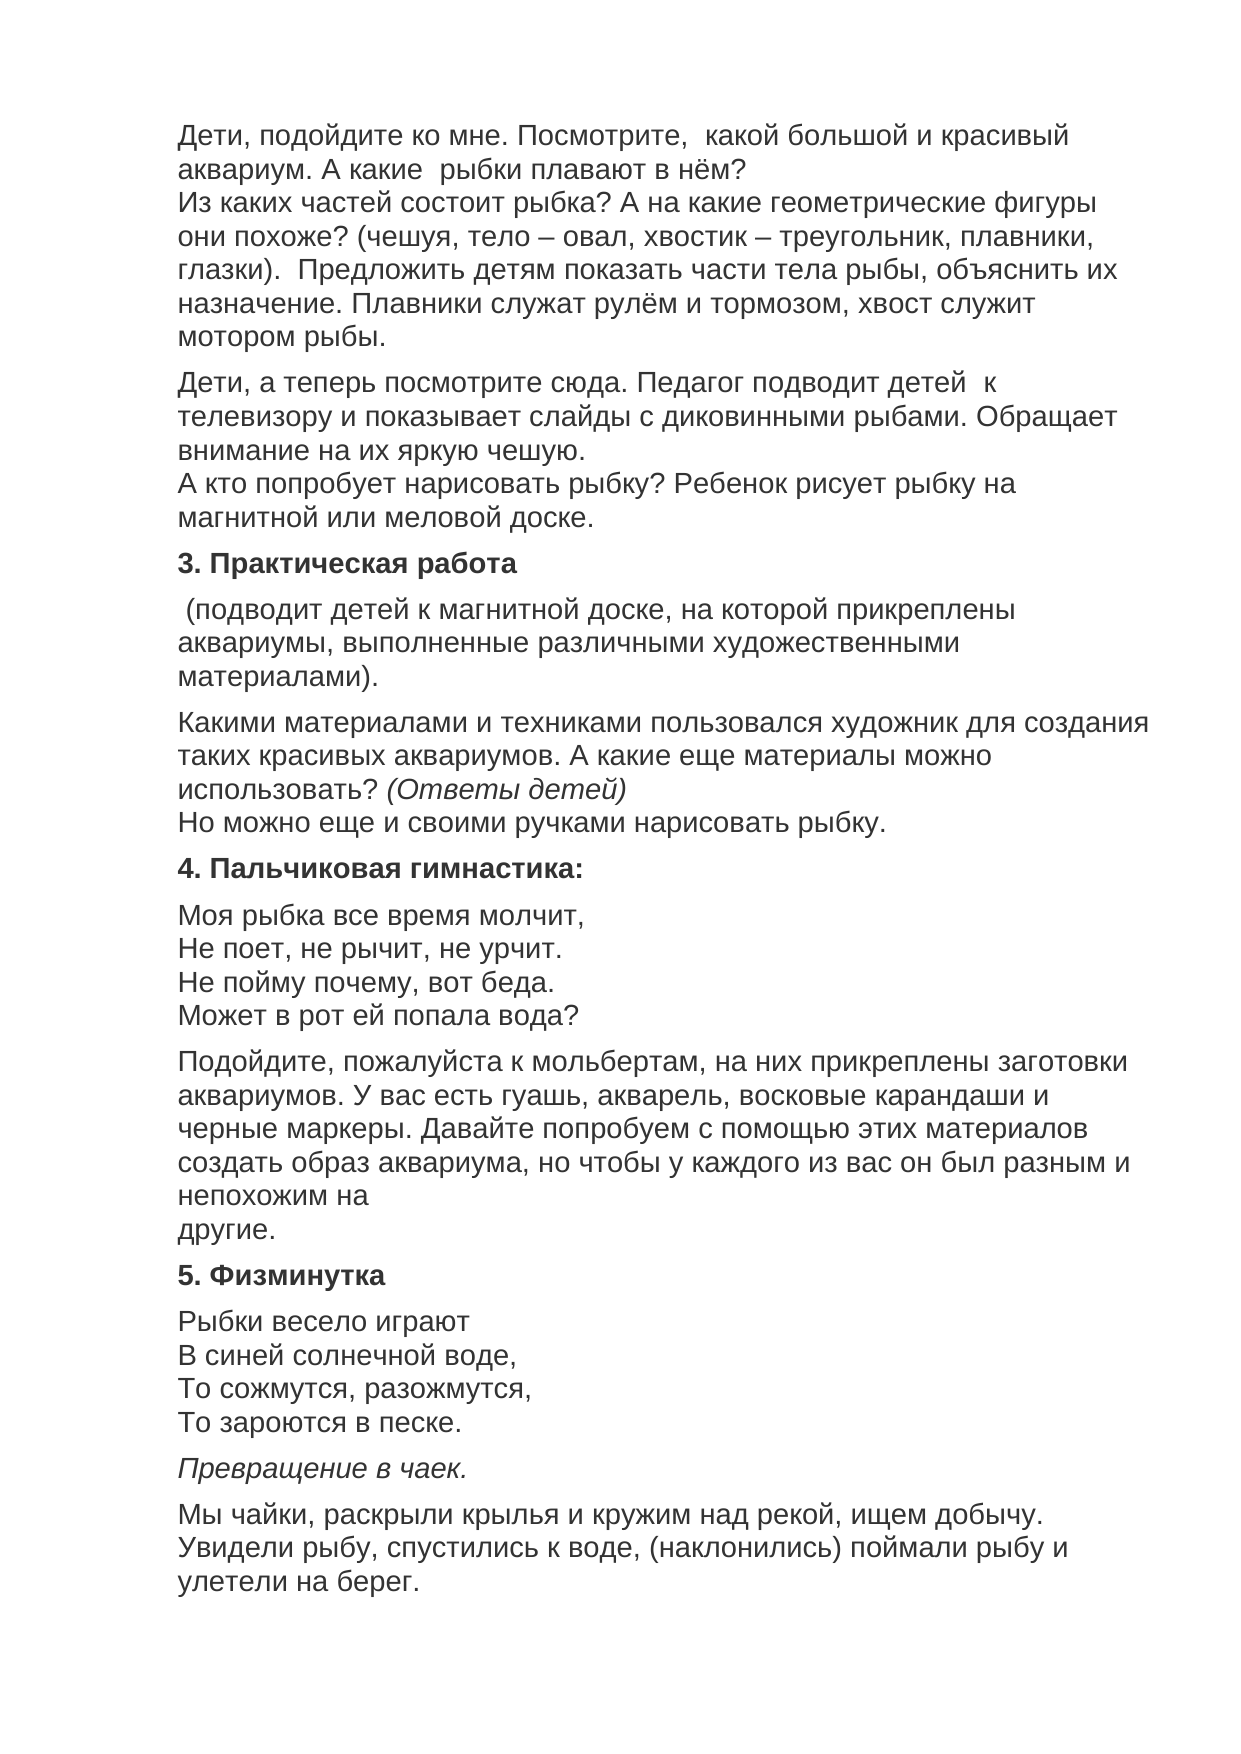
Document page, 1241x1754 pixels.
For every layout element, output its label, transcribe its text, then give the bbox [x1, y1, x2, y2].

text Моя рыбка все время молчит, Не поет, не рычит, не урчит. Не пойму почему, вот беда. Может в рот ей попала вода? [177, 897, 1152, 1032]
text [177, 1497, 1152, 1597]
text Превращение в чаек. [177, 1451, 1152, 1484]
text Рыбки весело играют В синей солнечной воде, То сожмутся, разожмутся, То зароются в песке. [177, 1304, 1152, 1438]
text Дети, подойдите ко мне. Посмотрите, какой большой и красивый аквариум. А какие рыбки плавают в нём? Из каких частей состоит рыбка? А на какие геометрические фигуры они похоже? (чешуя, тело – овал, хвостик – треугольник, плавники, глазки). Предложить детям показать части тела рыбы, объяснить их назначение. Плавники служат рулём и тормозом, хвост служит мотором рыбы. [177, 118, 1152, 353]
text 5. Физминутка [177, 1258, 1152, 1291]
text 4. Пальчиковая гимнастика: [177, 851, 1152, 885]
text Подойдите, пожалуйста к мольбертам, на них прикреплены заготовки аквариумов. У вас есть гуашь, акварель, восковые карандаши и черные маркеры. Давайте попробуем с помощью этих материалов создать образ аквариума, но чтобы у каждого из вас он был разным и непохожим на другие. [177, 1044, 1152, 1245]
text 3. Практическая работа [177, 546, 1152, 579]
text Дети, а теперь посмотрите сюда. Педагог подводит детей к телевизору и показывает слайды с диковинными рыбами. Обращает внимание на их яркую чешую. А кто попробует нарисовать рыбку? Ребенок рисует рыбку на магнитной или меловой доске. [177, 365, 1152, 533]
text (подводит детей к магнитной доске, на которой прикреплены аквариумы, выполненные различными художественными материалами). [177, 592, 1152, 692]
text Какими материалами и техниками пользовался художник для создания таких красивых аквариумов. А какие еще материалы можно использовать? (Ответы детей) Но можно еще и своими ручками нарисовать рыбку. [177, 705, 1152, 839]
